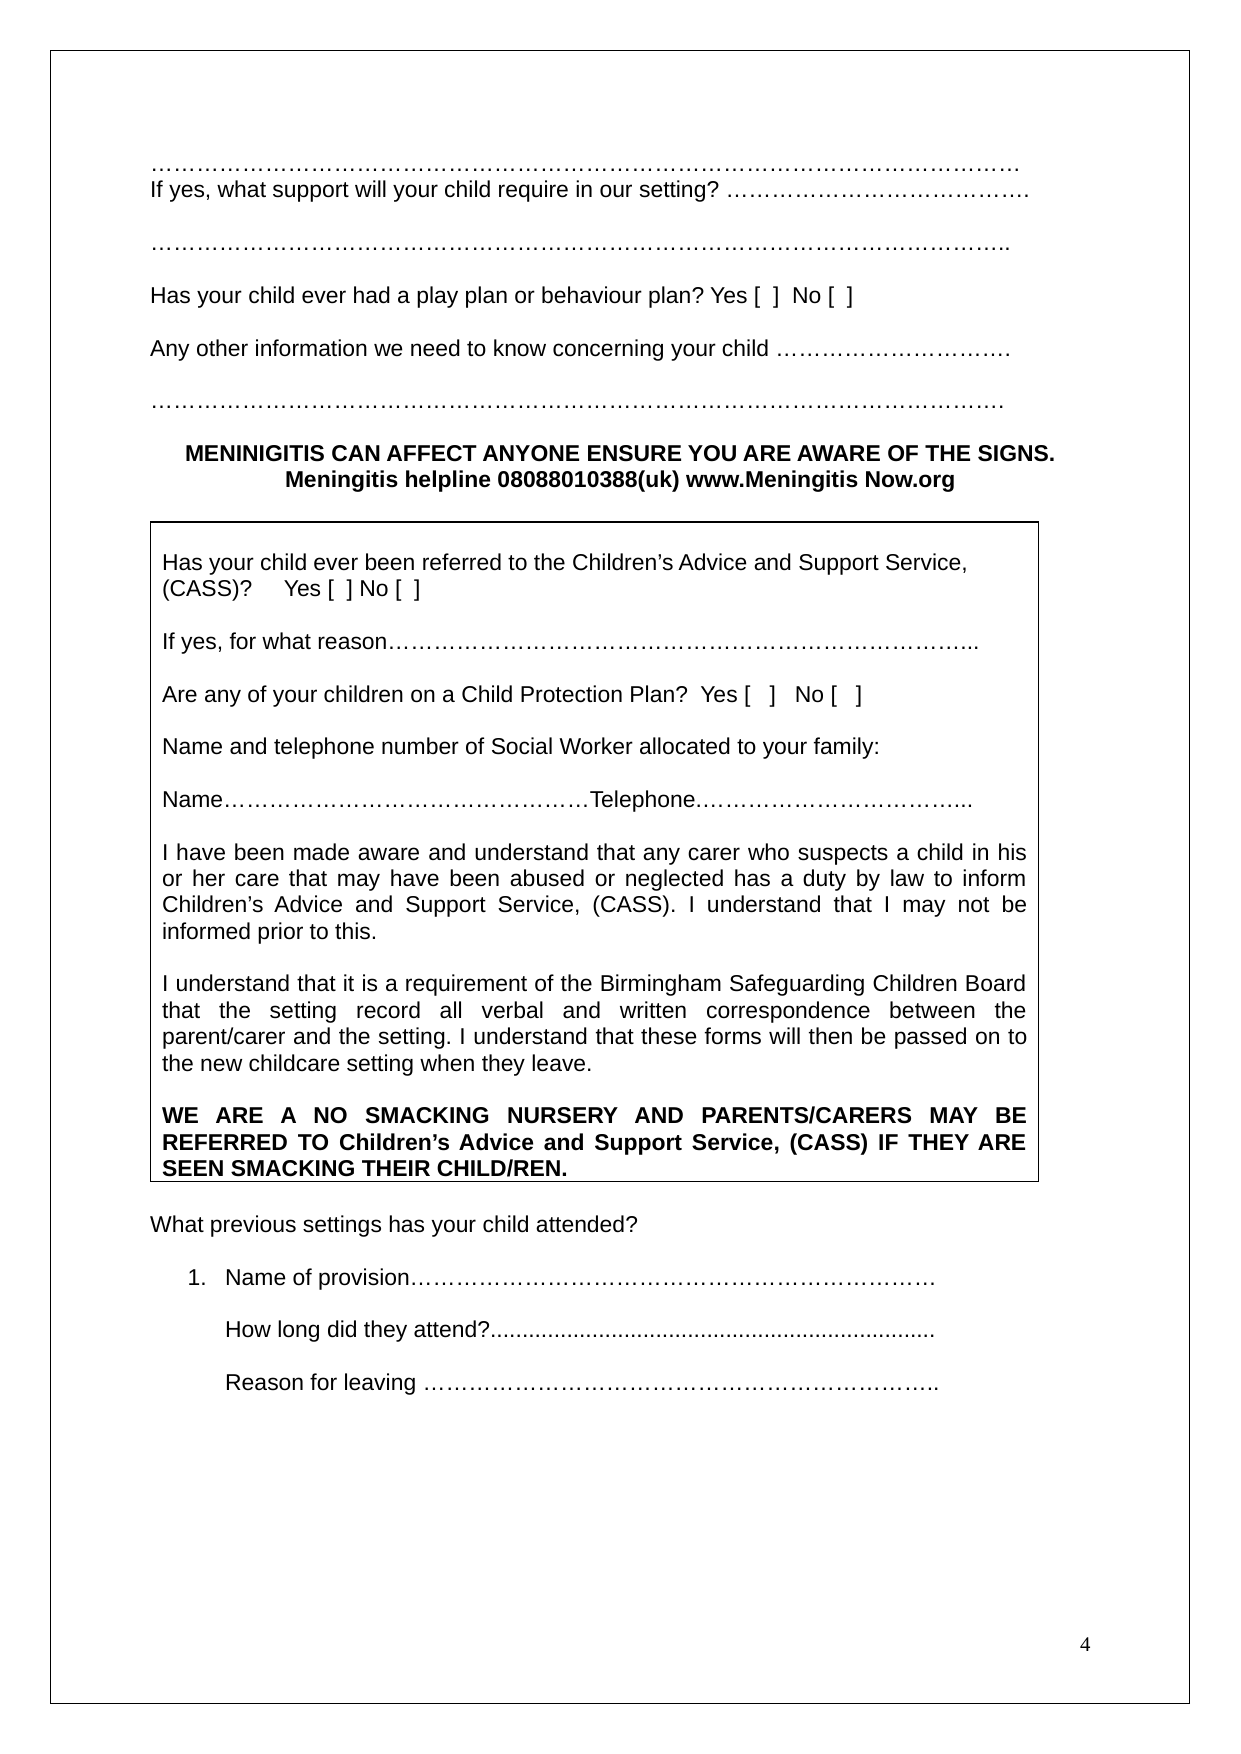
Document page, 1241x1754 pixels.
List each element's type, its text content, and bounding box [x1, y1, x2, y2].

text ………………………………………………………………………………………………….. [150, 229, 1090, 255]
text Reason for leaving ………………………………………………………….. [225, 1369, 1090, 1396]
text What previous settings has your child attended? [150, 1211, 1090, 1237]
text How long did they attend?...................................................................... [225, 1316, 1090, 1343]
text Meningitis helpline 08088010388(uk) www.Meningitis Now.org [150, 466, 1090, 493]
text Has your child ever had a play plan or behaviour plan? Yes [ ] No [ ] [150, 282, 1090, 308]
table_header Has your child ever been referred to the Children’s Advice and Support Service, (CASS)? Yes [ ] No [ ] If yes, for what reason…………………………………………………………………... Are any of your children on a Child Protection Plan? Yes [ ] No [ ] Name and telephone number of Social Worker allocated to your family: Name…………………………………………Telephone.……………………………... I have been made aware and understand that any carer who suspects a child in his or her care that may have been abused or neglected has a duty by law to inform Children’s Advice and Support Service, (CASS). I understand that I may not be informed prior to this. I understand that it is a requirement of the Birmingham Safeguarding Children Board that the setting record all verbal and written correspondence between the parent/carer and the setting. I understand that these forms will then be passed on to the new childcare setting when they leave. WE ARE A NO SMACKING NURSERY AND PARENTS/CARERS MAY BE REFERRED TO Children’s Advice and Support Service, (CASS) IF THEY ARE SEEN SMACKING THEIR CHILD/REN. [151, 523, 1038, 1181]
text Any other information we need to know concerning your child …………………………. [150, 334, 1090, 361]
list Name of provision…………………………………………………………… [187, 1264, 1090, 1290]
text If yes, what support will your child require in our setting? …………………………………. [150, 176, 1090, 203]
text …………………………………………………………………………………………………. [150, 387, 1090, 413]
text …………………………………………………………………………………………………… [150, 150, 1090, 176]
text MENINIGITIS CAN AFFECT ANYONE ENSURE YOU ARE AWARE OF THE SIGNS. [150, 440, 1090, 466]
